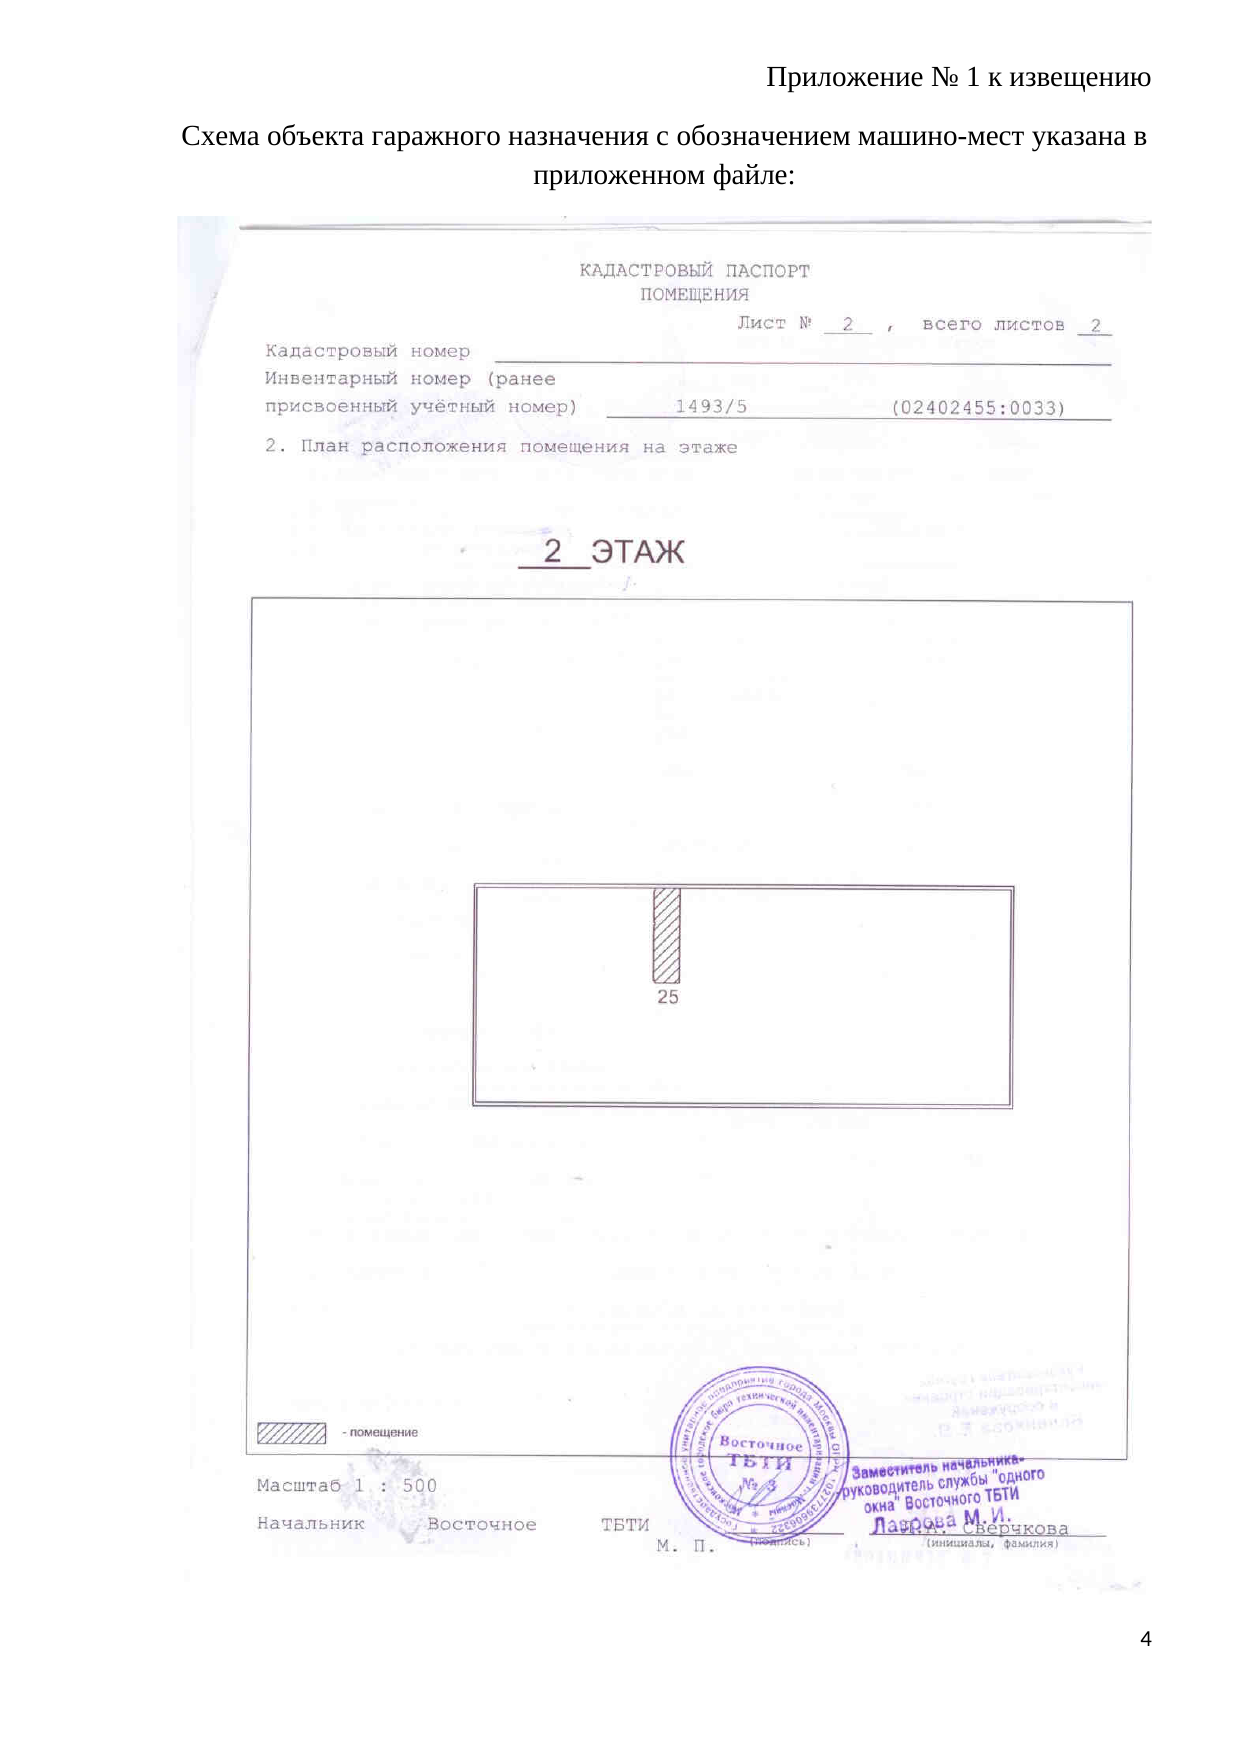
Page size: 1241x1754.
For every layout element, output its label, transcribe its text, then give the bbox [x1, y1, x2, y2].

text Схема объекта гаражного назначения с обозначением машино-мест указана в приложенном файле: [177, 118, 1152, 191]
picture [177, 216, 1152, 1595]
text Приложение № 1 к извещению [177, 59, 1152, 93]
